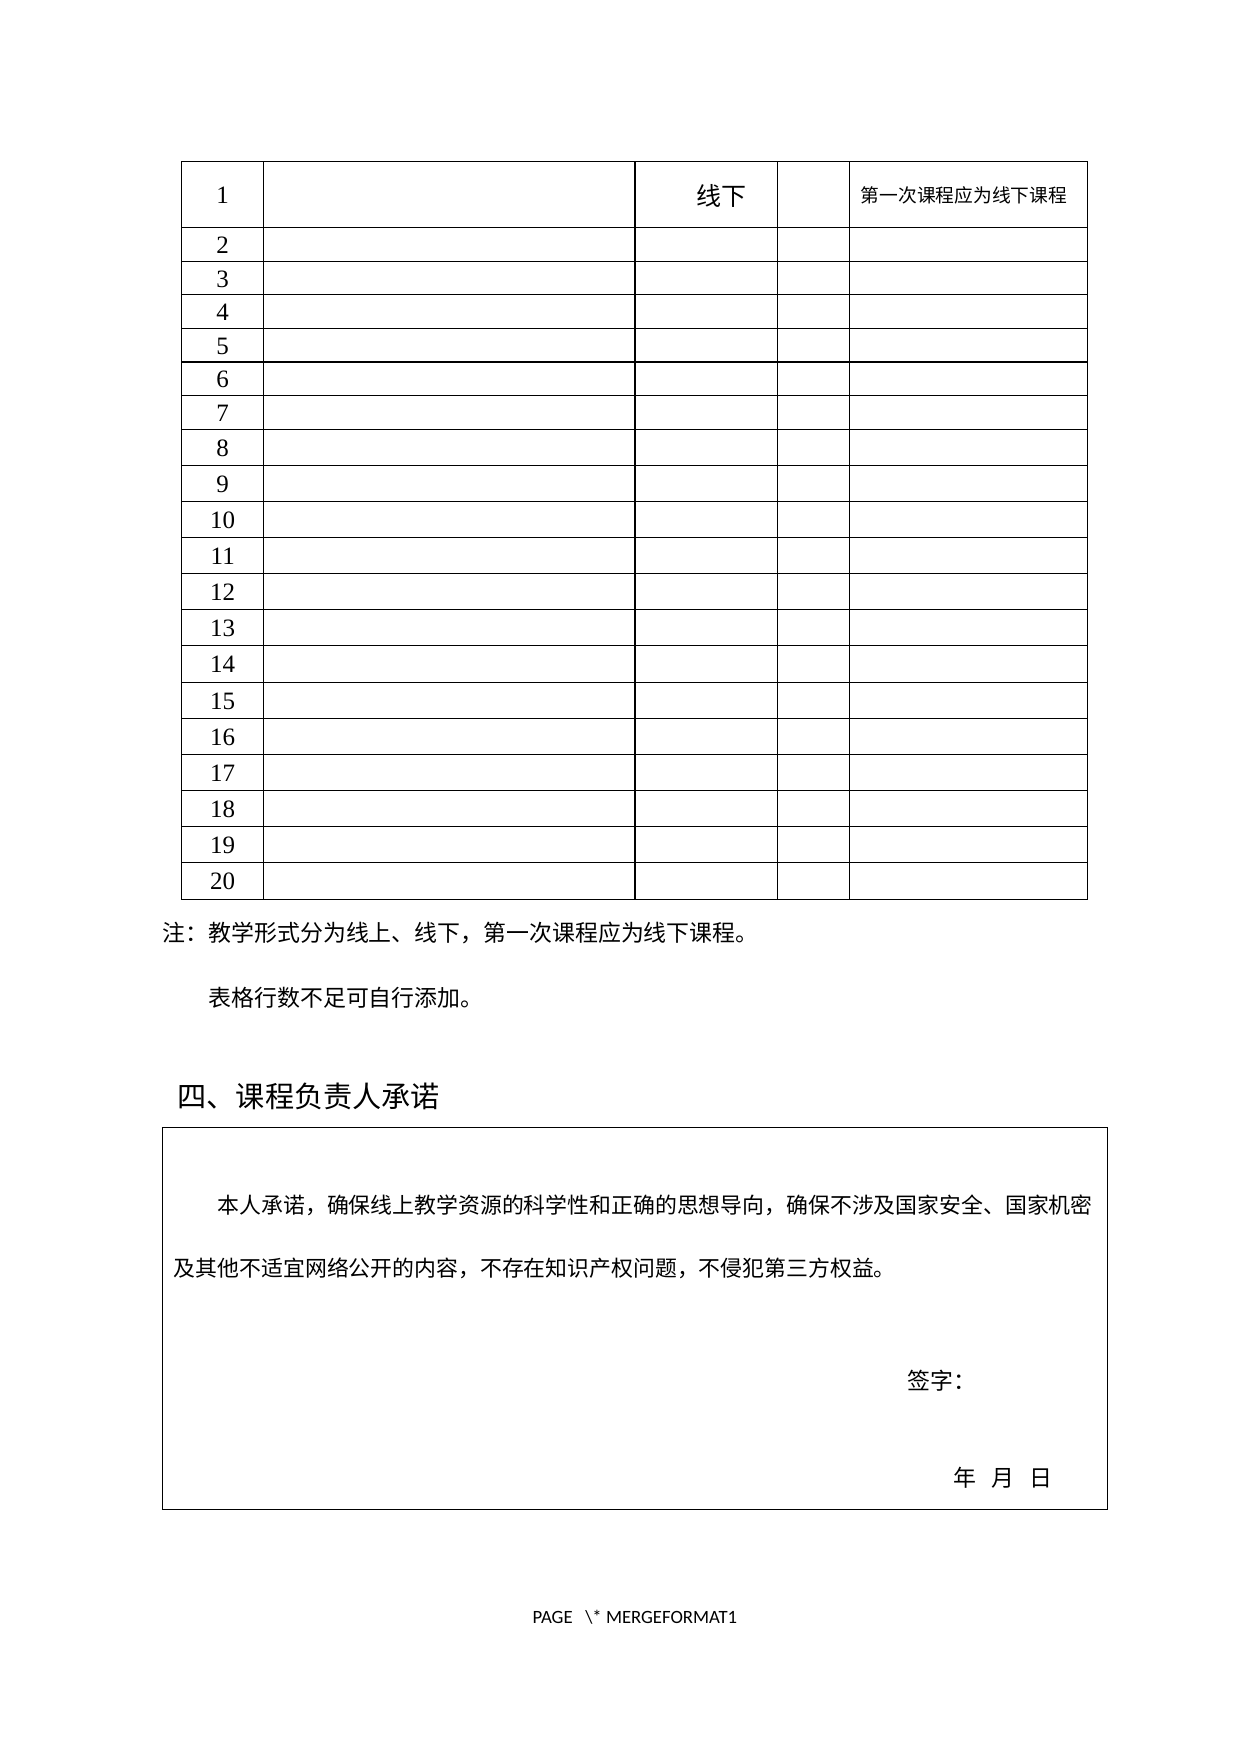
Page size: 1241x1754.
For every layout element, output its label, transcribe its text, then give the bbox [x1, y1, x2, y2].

table_cell 15 [182, 683, 263, 718]
table_cell 3 [182, 262, 263, 294]
table_cell [778, 502, 849, 537]
table_cell [264, 329, 634, 361]
table_cell [850, 827, 1087, 862]
table_cell [778, 396, 849, 428]
table_cell [264, 755, 634, 790]
table_cell [636, 262, 777, 294]
table_cell 5 [182, 329, 263, 361]
table_cell 11 [182, 538, 263, 573]
table_cell [850, 538, 1087, 573]
table_cell 20 [182, 863, 263, 898]
table_cell [850, 329, 1087, 361]
table_cell 4 [182, 295, 263, 328]
table_cell [778, 295, 849, 328]
table_cell [850, 228, 1087, 261]
table_cell 18 [182, 791, 263, 826]
table_cell [850, 683, 1087, 718]
table_header 本人承诺，确保线上教学资源的科学性和正确的思想导向，确保不涉及国家安全、国家机密及其他不适宜网络公开的内容，不存在知识产权问题，不侵犯第三方权益。 签字： 年 月 日 [163, 1128, 1107, 1509]
table_cell [850, 262, 1087, 294]
table_cell [850, 791, 1087, 826]
table_cell [636, 827, 777, 862]
table_cell [636, 683, 777, 718]
table_cell 10 [182, 502, 263, 537]
text 四、课程负责人承诺 [177, 1062, 1092, 1127]
table_cell [636, 228, 777, 261]
table_cell [264, 228, 634, 261]
table_cell [264, 466, 634, 501]
table_cell 8 [182, 430, 263, 465]
table_cell [264, 502, 634, 537]
table_cell [264, 363, 634, 395]
table_cell 9 [182, 466, 263, 501]
table_cell [264, 863, 634, 898]
table_cell [636, 791, 777, 826]
table_cell 12 [182, 574, 263, 609]
table_cell [778, 646, 849, 682]
table_cell [264, 396, 634, 428]
table_cell [636, 396, 777, 428]
table_cell [778, 719, 849, 754]
table_cell [850, 863, 1087, 898]
table_cell 16 [182, 719, 263, 754]
table_cell [850, 502, 1087, 537]
table_cell [850, 430, 1087, 465]
table_cell [264, 827, 634, 862]
table_cell [264, 162, 634, 227]
table_cell [636, 610, 777, 645]
table_cell [264, 683, 634, 718]
table_cell 13 [182, 610, 263, 645]
table_cell [636, 363, 777, 395]
table_cell [850, 755, 1087, 790]
table_cell [636, 538, 777, 573]
table_cell 第一次课程应为线下课程 [850, 162, 1087, 227]
table_cell [850, 719, 1087, 754]
table_cell [778, 574, 849, 609]
table_cell [636, 574, 777, 609]
table_cell [778, 228, 849, 261]
table_cell [778, 466, 849, 501]
table_cell [636, 502, 777, 537]
table_cell [264, 791, 634, 826]
table_cell [778, 262, 849, 294]
table_cell [264, 430, 634, 465]
table_cell [778, 755, 849, 790]
table_cell [778, 610, 849, 645]
table_cell [636, 430, 777, 465]
table_cell [636, 755, 777, 790]
table_cell [264, 538, 634, 573]
table_cell [778, 538, 849, 573]
table_cell [264, 262, 634, 294]
table_cell [636, 646, 777, 682]
table_cell [850, 396, 1087, 428]
table_cell [636, 329, 777, 361]
table_cell 19 [182, 827, 263, 862]
table_cell [636, 295, 777, 328]
table_cell [264, 610, 634, 645]
table_cell [636, 719, 777, 754]
table_cell [850, 363, 1087, 395]
table_cell [636, 863, 777, 898]
table_cell [636, 466, 777, 501]
table_cell 线下 [636, 162, 777, 227]
table_cell [778, 162, 849, 227]
table_cell [778, 863, 849, 898]
text 表格行数不足可自行添加。 [162, 964, 1098, 1029]
table_cell 1 [182, 162, 263, 227]
table_cell [778, 683, 849, 718]
table_cell 7 [182, 396, 263, 428]
table_cell [264, 295, 634, 328]
table_cell [264, 719, 634, 754]
table_cell [850, 610, 1087, 645]
text 注：教学形式分为线上、线下，第一次课程应为线下课程。 [162, 899, 1098, 964]
table_cell [778, 791, 849, 826]
table_cell [778, 430, 849, 465]
table_cell [264, 646, 634, 682]
table_cell 17 [182, 755, 263, 790]
table_cell 2 [182, 228, 263, 261]
table_cell [778, 329, 849, 361]
table_cell [850, 295, 1087, 328]
table_cell [850, 466, 1087, 501]
table_cell [850, 646, 1087, 682]
table_cell [850, 574, 1087, 609]
table_cell [778, 363, 849, 395]
table_cell [264, 574, 634, 609]
table_cell 14 [182, 646, 263, 682]
table_cell 6 [182, 363, 263, 395]
table_cell [778, 827, 849, 862]
